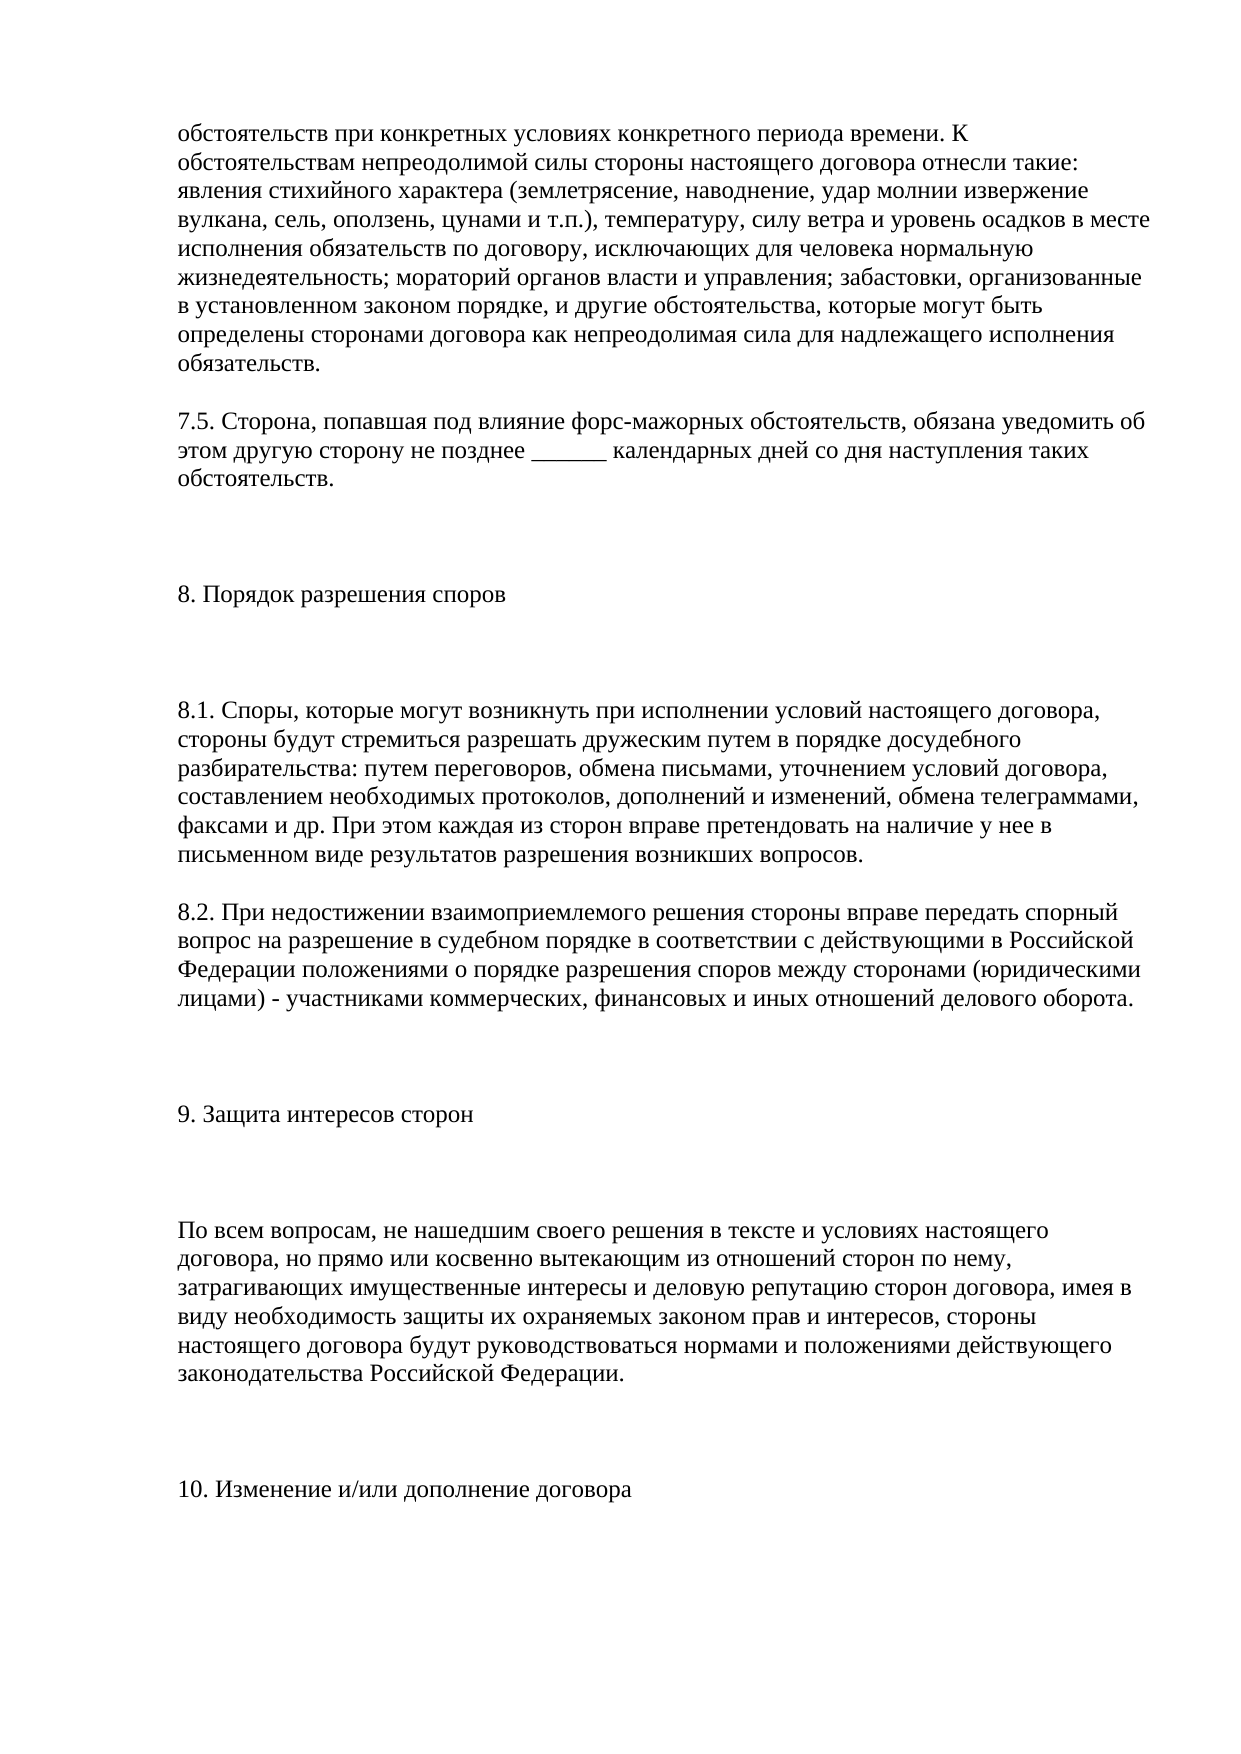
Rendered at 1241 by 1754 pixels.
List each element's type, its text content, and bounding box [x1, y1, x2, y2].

text 7.5. Сторона, попавшая под влияние форс-мажорных обстоятельств, обязана уведомить об этом другую сторону не позднее ______ календарных дней со дня наступления таких обстоятельств. [177, 406, 1152, 492]
text 9. Защита интересов сторон [177, 1099, 1152, 1128]
text По всем вопросам, не нашедшим своего решения в тексте и условиях настоящего договора, но прямо или косвенно вытекающим из отношений сторон по нему, затрагивающих имущественные интересы и деловую репутацию сторон договора, имея в виду необходимость защиты их охраняемых законом прав и интересов, стороны настоящего договора будут руководствоваться нормами и положениями действующего законодательства Российской Федерации. [177, 1215, 1152, 1387]
text 8.2. При недостижении взаимоприемлемого решения стороны вправе передать спорный вопрос на разрешение в судебном порядке в соответствии с действующими в Российской Федерации положениями о порядке разрешения споров между сторонами (юридическими лицами) - участниками коммерческих, финансовых и иных отношений делового оборота. [177, 897, 1152, 1012]
text 8.1. Споры, которые могут возникнуть при исполнении условий настоящего договора, стороны будут стремиться разрешать дружеским путем в порядке досудебного разбирательства: путем переговоров, обмена письмами, уточнением условий договора, составлением необходимых протоколов, дополнений и изменений, обмена телеграммами, факсами и др. При этом каждая из сторон вправе претендовать на наличие у нее в письменном виде результатов разрешения возникших вопросов. [177, 695, 1152, 868]
text 10. Изменение и/или дополнение договора [177, 1474, 1152, 1503]
text 8. Порядок разрешения споров [177, 579, 1152, 608]
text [177, 118, 1152, 377]
